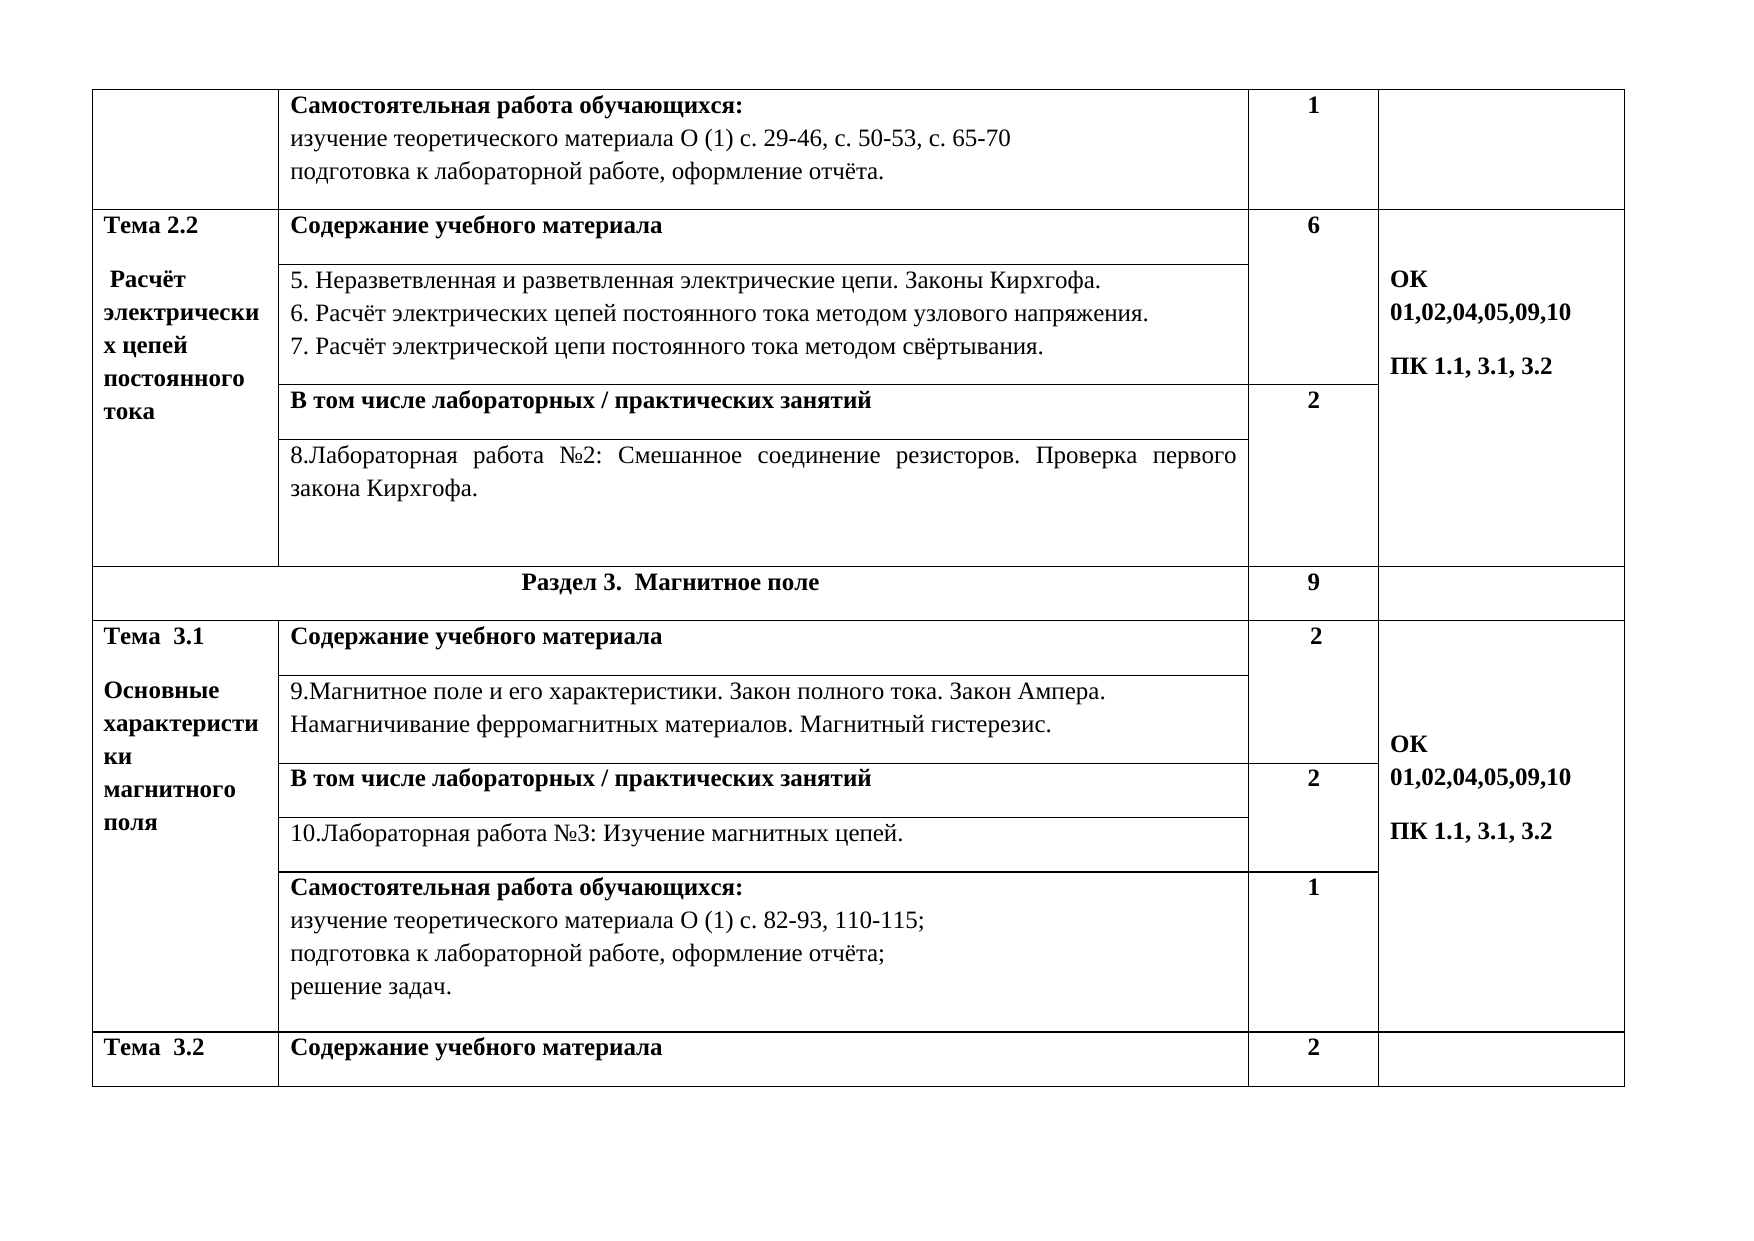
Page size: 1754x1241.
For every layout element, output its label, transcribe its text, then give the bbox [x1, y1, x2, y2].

table_cell 2 [1249, 621, 1378, 762]
table_cell 9.Магнитное поле и его характеристики. Закон полного тока. Закон Ампера. Намагничивание ферромагнитных материалов. Магнитный гистерезис. [279, 676, 1248, 762]
table_cell Содержание учебного материала [279, 210, 1248, 264]
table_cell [1379, 1033, 1624, 1086]
table_cell Самостоятельная работа обучающихся: изучение теоретического материала О (1) с. 82-93, 110-115; подготовка к лабораторной работе, оформление отчёта; решение задач. [279, 873, 1248, 1031]
table_cell Самостоятельная работа обучающихся: изучение теоретического материала О (1) с. 29-46, с. 50-53, с. 65-70 подготовка к лабораторной работе, оформление отчёта. [279, 90, 1248, 209]
table_cell 6 [1249, 210, 1378, 384]
table_cell 8.Лабораторная работа №2: Смешанное соединение резисторов. Проверка первого закона Кирхгофа. [279, 440, 1248, 566]
table_cell 10.Лабораторная работа №3: Изучение магнитных цепей. [279, 818, 1248, 871]
table_cell [1379, 567, 1624, 620]
table_cell 1 [1249, 873, 1378, 1031]
table_cell 9 [1249, 567, 1378, 620]
table_cell В том числе лабораторных / практических занятий [279, 764, 1248, 817]
table_cell ОК 01,02,04,05,09,10 ПК 1.1, 3.1, 3.2 [1379, 210, 1624, 566]
table_cell 2 [1249, 1033, 1378, 1086]
table_cell В том числе лабораторных / практических занятий [279, 385, 1248, 439]
table_cell 2 [1249, 385, 1378, 566]
table_cell Раздел 3. Магнитное поле [93, 567, 1248, 620]
table_cell 2 [1249, 764, 1378, 871]
table_cell 1 [1249, 90, 1378, 209]
table_cell Содержание учебного материала [279, 621, 1248, 675]
table_cell ОК 01,02,04,05,09,10 ПК 1.1, 3.1, 3.2 [1379, 621, 1624, 1031]
table_cell Тема 2.2 Расчёт электрических цепей постоянного тока [93, 210, 278, 566]
table_cell Тема 3.1 Основные характеристики магнитного поля [93, 621, 278, 1031]
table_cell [93, 1033, 278, 1086]
table_cell 5. Неразветвленная и разветвленная электрические цепи. Законы Кирхгофа. 6. Расчёт электрических цепей постоянного тока методом узлового напряжения. 7. Расчёт электрической цепи постоянного тока методом свёртывания. [279, 265, 1248, 384]
table_cell Содержание учебного материала [279, 1033, 1248, 1086]
